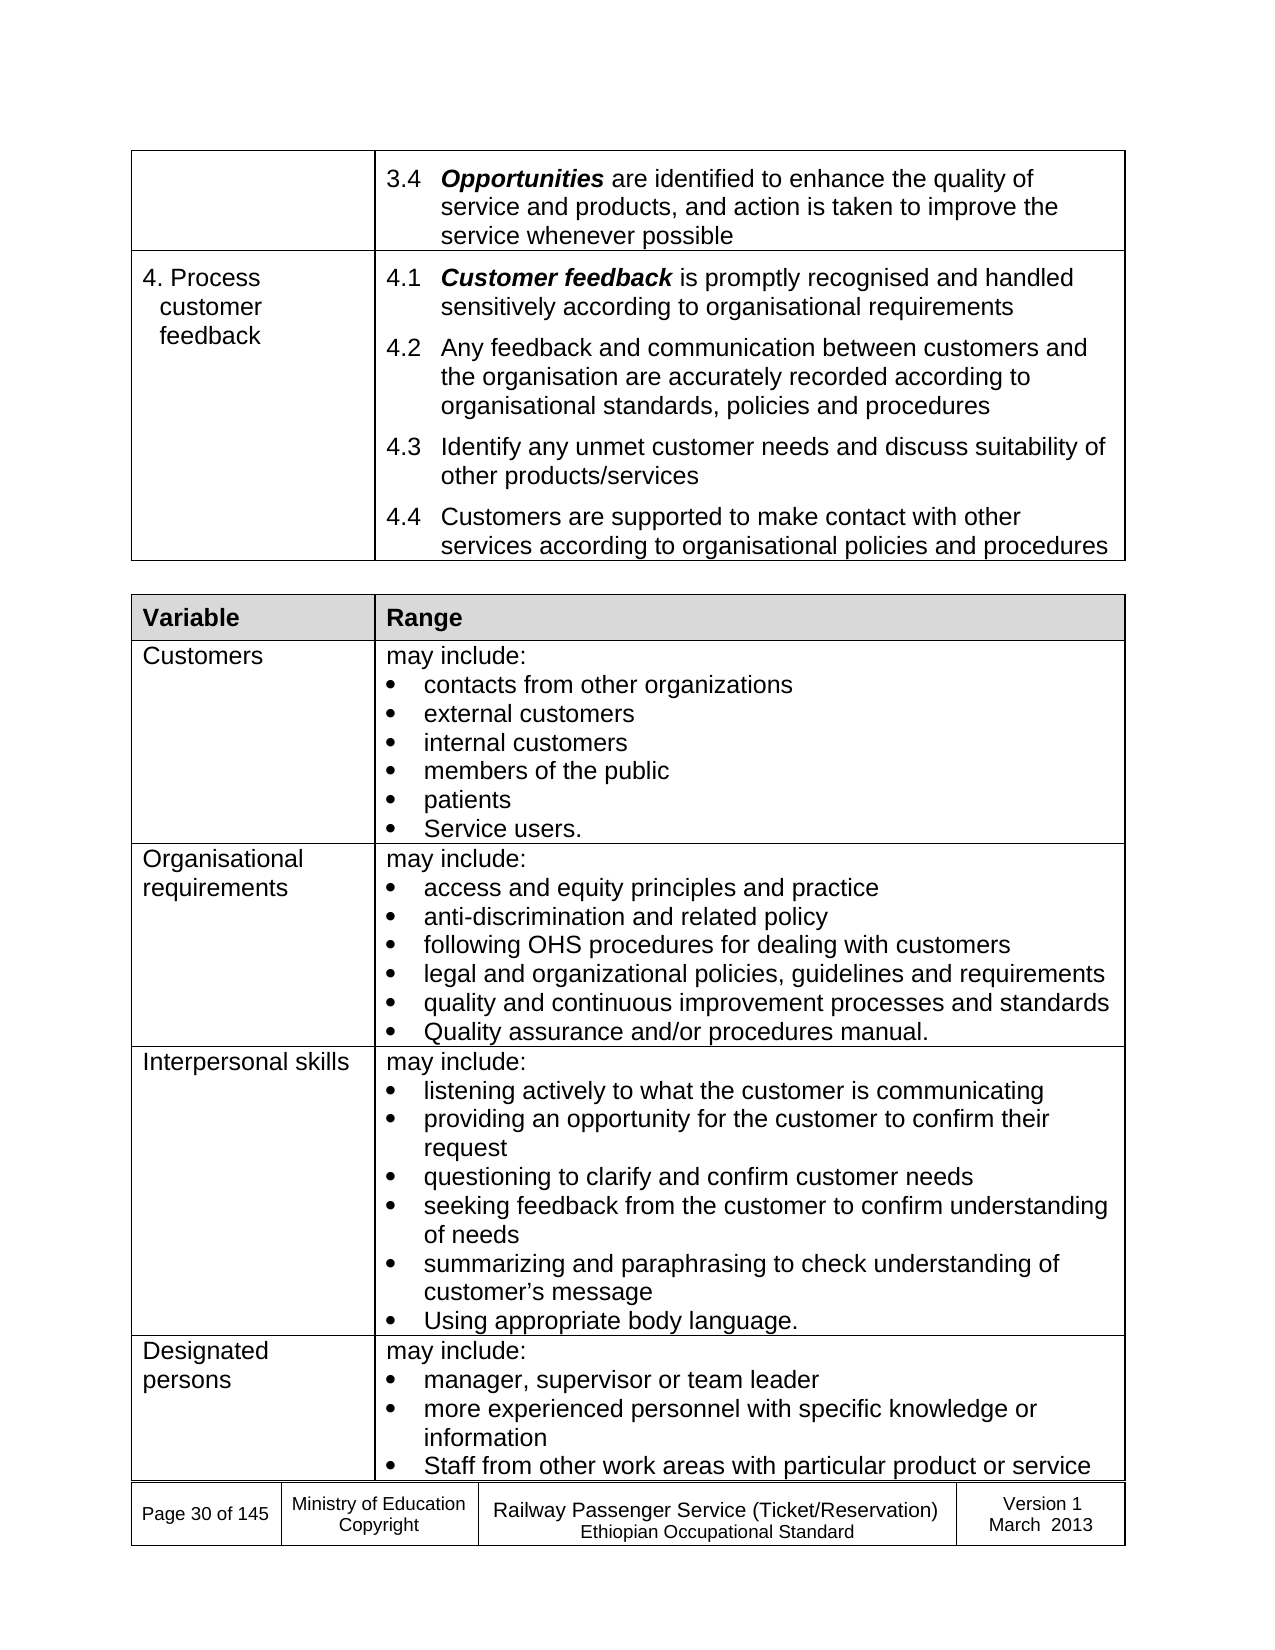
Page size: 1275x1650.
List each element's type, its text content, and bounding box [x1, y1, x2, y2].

table_cell Organisational requirements [132, 844, 374, 1046]
table_cell may include: access and equity principles and practice anti-discrimination and related policy following OHS procedures for dealing with customers legal and organizational policies, guidelines and requirements quality and continuous improvement processes and standards Quality assurance and/or procedures manual. [376, 844, 1124, 1046]
table_header Variable [132, 595, 374, 640]
table_cell Designated persons [132, 1336, 374, 1480]
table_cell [376, 1336, 1124, 1480]
table_cell Customer feedback is promptly recognised and handled sensitively according to organisational requirements Any feedback and communication between customers and the organisation are accurately recorded according to organisational standards, policies and procedures Identify any unmet customer needs and discuss suitability of other products/services Customers are supported to make contact with other services according to organisational policies and procedures [376, 251, 1124, 559]
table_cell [376, 151, 1124, 250]
table_cell 4. Process customer feedback [132, 251, 374, 559]
table_cell Interpersonal skills [132, 1047, 374, 1335]
table_cell may include: listening actively to what the customer is communicating providing an opportunity for the customer to confirm their request questioning to clarify and confirm customer needs seeking feedback from the customer to confirm understanding of needs summarizing and paraphrasing to check understanding of customer’s message Using appropriate body language. [376, 1047, 1124, 1335]
table_header Range [376, 595, 1124, 640]
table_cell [132, 151, 374, 250]
table_cell Customers [132, 641, 374, 843]
table_cell may include: contacts from other organizations external customers internal customers members of the public patients Service users. [376, 641, 1124, 843]
